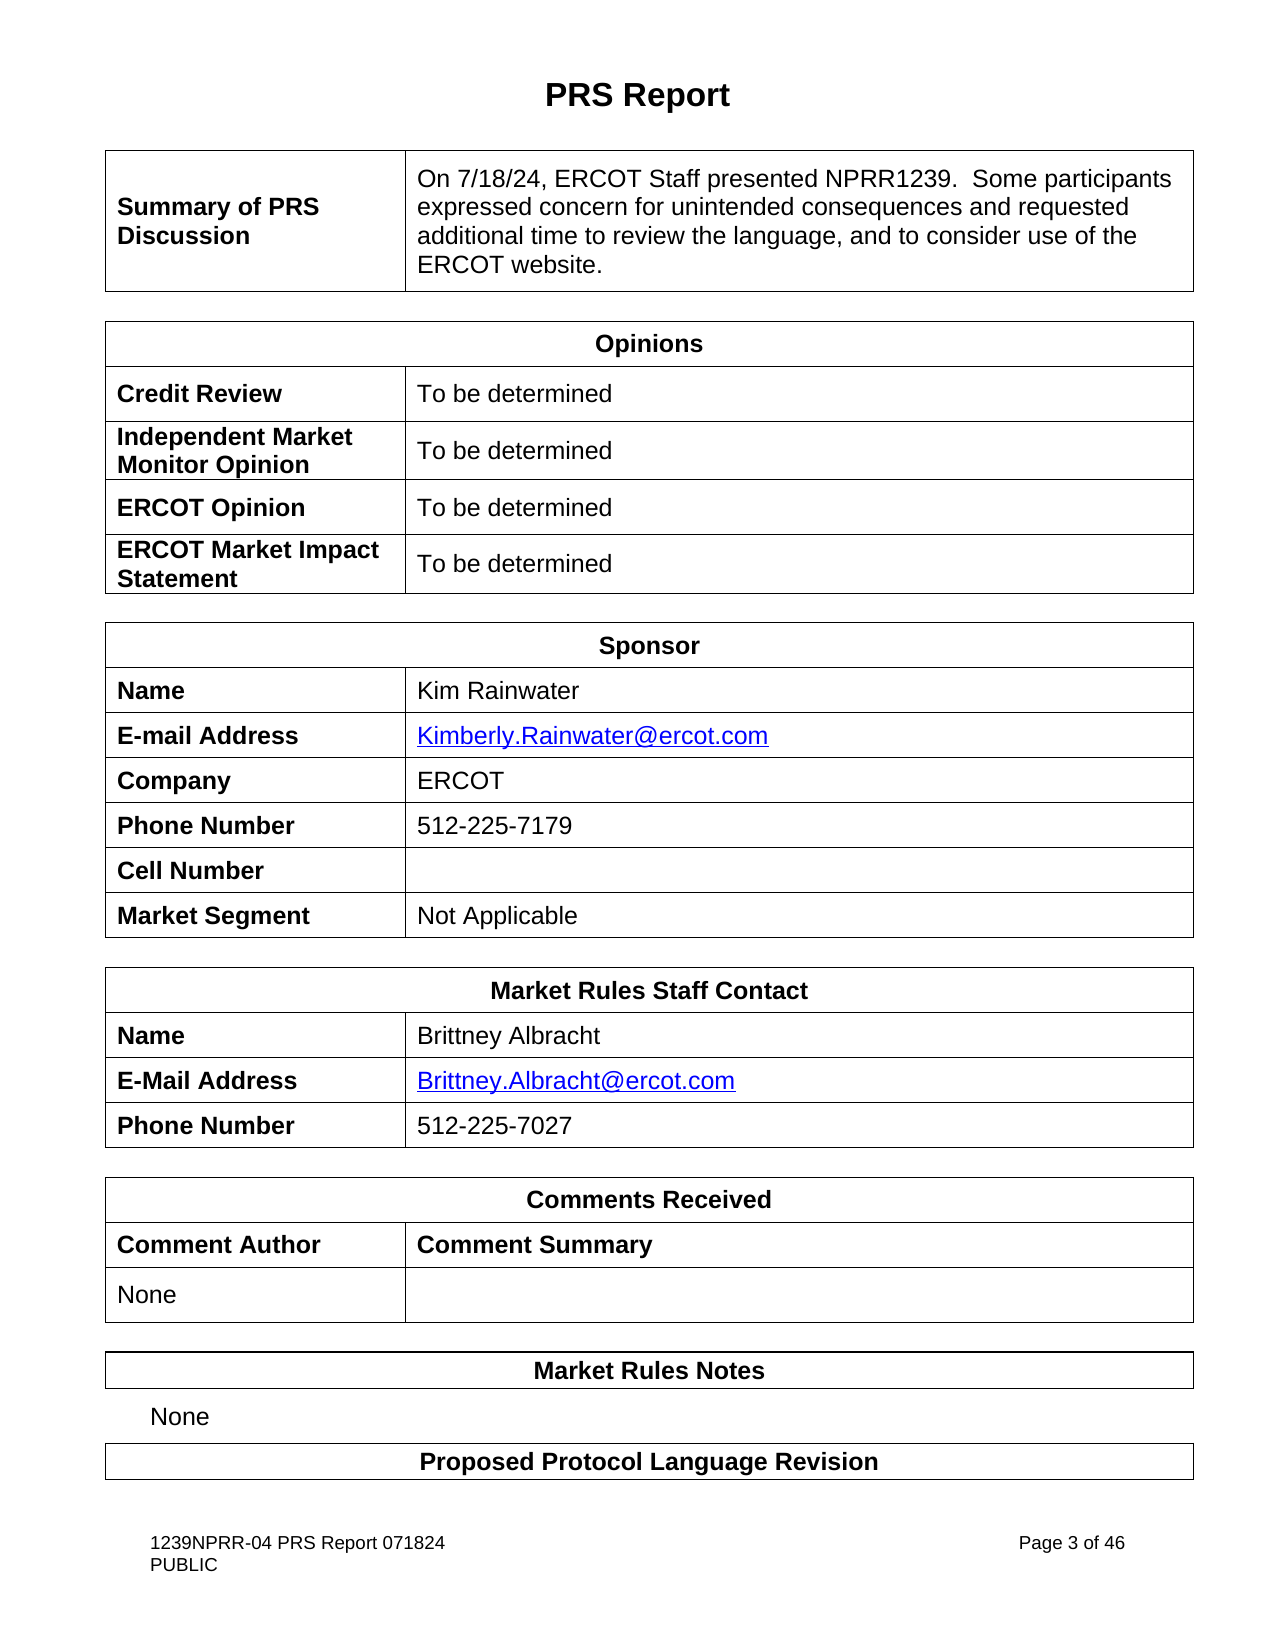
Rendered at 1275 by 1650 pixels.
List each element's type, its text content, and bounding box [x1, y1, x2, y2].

table_cell E-mail Address [106, 713, 405, 757]
table_cell ERCOT Market Impact Statement [106, 535, 405, 592]
table_cell To be determined [406, 535, 1193, 592]
table_cell To be determined [406, 367, 1193, 421]
table_cell Kimberly.Rainwater@ercot.com [406, 713, 1193, 757]
table_cell None [106, 1268, 405, 1322]
table_cell On 7/18/24, ERCOT Staff presented NPRR1239. Some participants expressed concern for unintended consequences and requested additional time to review the language, and to consider use of the ERCOT website. [406, 151, 1193, 291]
table_header Proposed Protocol Language Revision [106, 1444, 1193, 1479]
table_cell Phone Number [106, 1103, 405, 1147]
table_header Market Rules Notes [106, 1353, 1193, 1388]
table_cell Independent Market Monitor Opinion [106, 422, 405, 479]
table_cell To be determined [406, 422, 1193, 479]
table_cell Name [106, 1013, 405, 1057]
table_cell E-Mail Address [106, 1058, 405, 1102]
table_cell 512-225-7027 [406, 1103, 1193, 1147]
table_cell Not Applicable [406, 893, 1193, 937]
table_cell Kim Rainwater [406, 668, 1193, 712]
table_cell Brittney Albracht [406, 1013, 1193, 1057]
table_header Comments Received [106, 1178, 1193, 1222]
table_cell Cell Number [106, 848, 405, 892]
table_cell Comment Author [106, 1223, 405, 1267]
table_cell ERCOT Opinion [106, 480, 405, 534]
table_header Opinions [106, 322, 1193, 366]
table_cell 512-225-7179 [406, 803, 1193, 847]
table_header Sponsor [106, 623, 1193, 667]
table_cell Brittney.Albracht@ercot.com [406, 1058, 1193, 1102]
table_header Market Rules Staff Contact [106, 968, 1193, 1012]
table_cell ERCOT [406, 758, 1193, 802]
table_cell Credit Review [106, 367, 405, 421]
table_cell [406, 848, 1193, 892]
table_cell Name [106, 668, 405, 712]
table_cell [406, 1268, 1193, 1322]
table_cell Company [106, 758, 405, 802]
text None [150, 1401, 1125, 1430]
table_cell Market Segment [106, 893, 405, 937]
table_cell Summary of PRS Discussion [106, 151, 405, 291]
table_cell Comment Summary [406, 1223, 1193, 1267]
table_cell Phone Number [106, 803, 405, 847]
table_cell To be determined [406, 480, 1193, 534]
